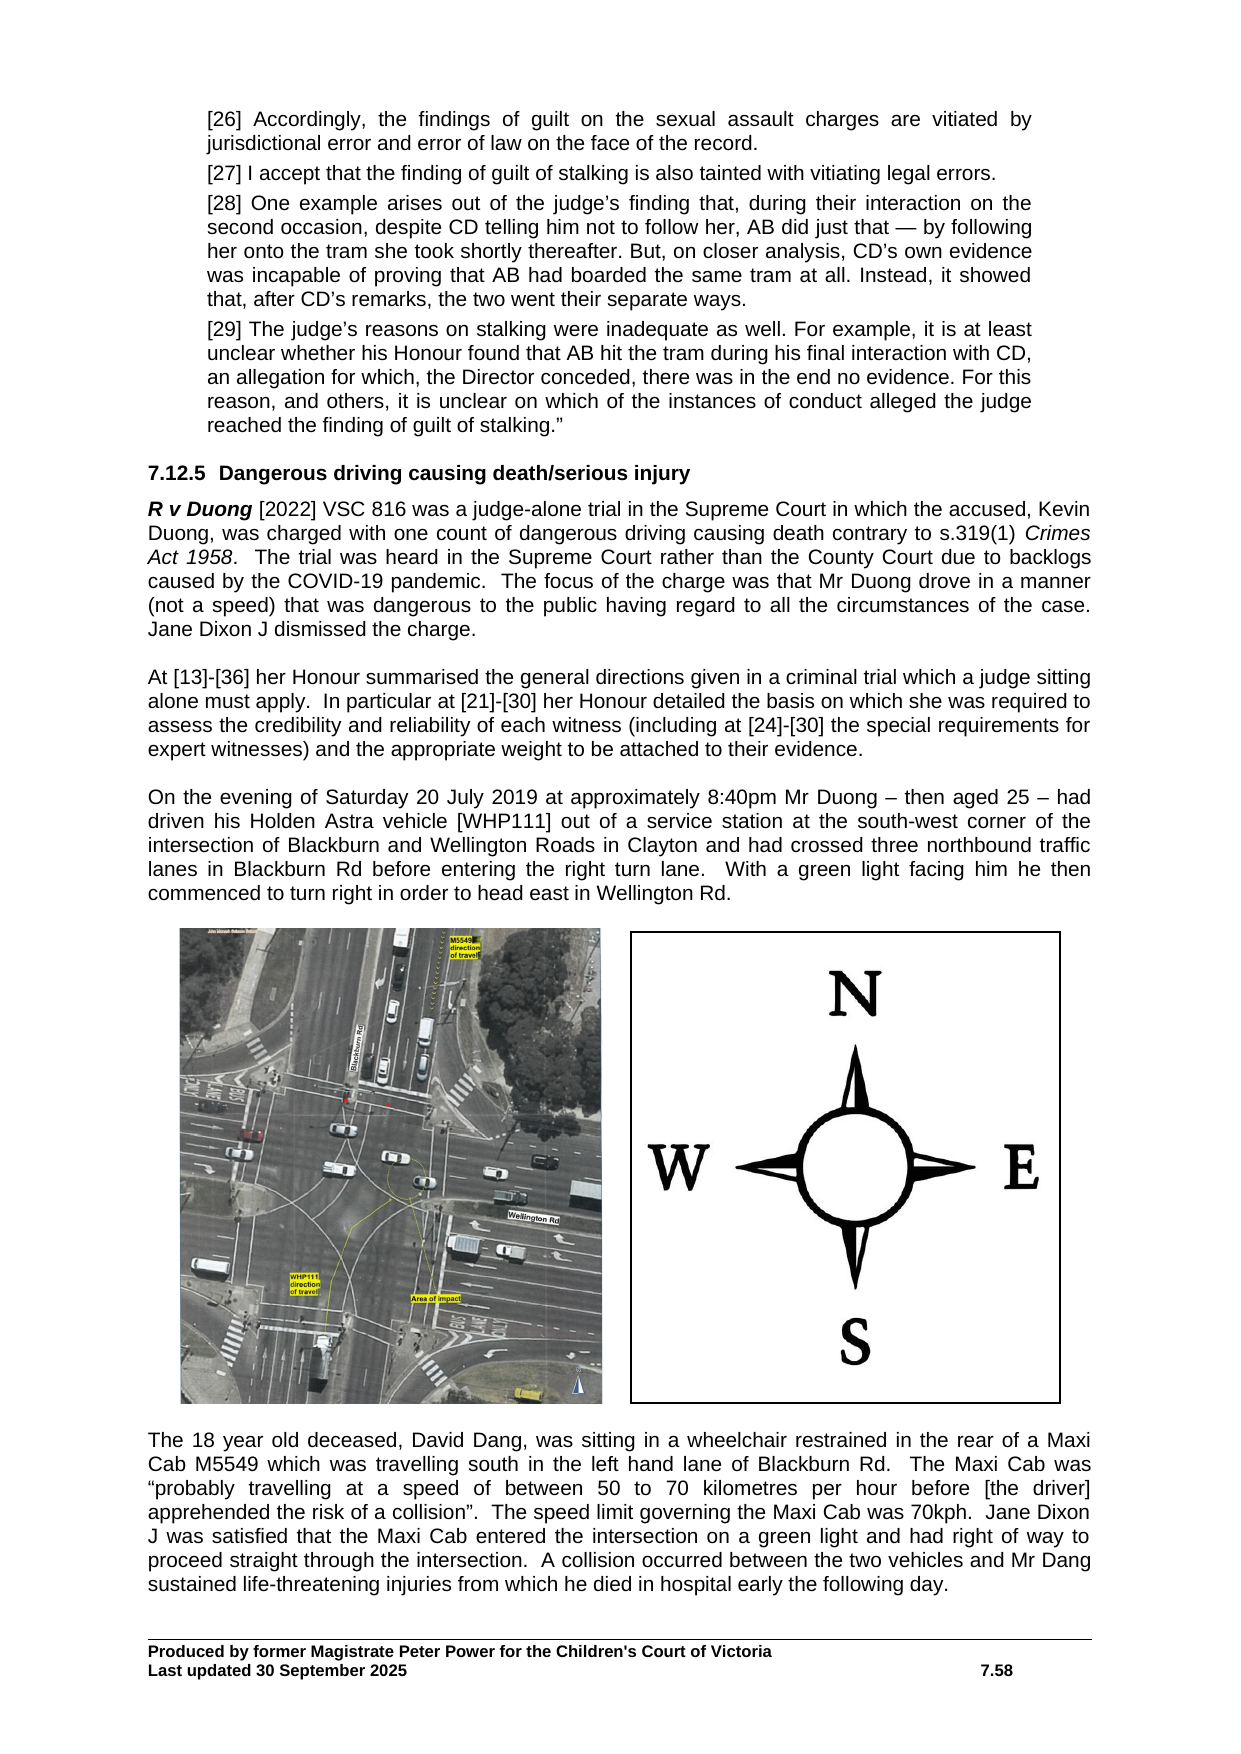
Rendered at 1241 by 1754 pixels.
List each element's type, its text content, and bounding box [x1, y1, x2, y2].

text At [13]-[36] her Honour summarised the general directions given in a criminal trial which a judge sitting alone must apply. In particular at [21]-[30] her Honour detailed the basis on which she was required to assess the credibility and reliability of each witness (including at [24]-[30] the special requirements for expert witnesses) and the appropriate weight to be attached to their evidence. [148, 665, 1092, 761]
text [26] Accordingly, the findings of guilt on the sexual assault charges are vitiated by jurisdictional error and error of law on the face of the record. [207, 106, 1033, 154]
subtitle 7.12.5 Dangerous driving causing death/serious injury [148, 461, 1092, 484]
picture [632, 933, 1059, 1402]
text [29] The judge’s reasons on stalking were inadequate as well. For example, it is at least unclear whether his Honour found that AB hit the tram during his final interaction with CD, an allegation for which, the Director conceded, there was in the end no evidence. For this reason, and others, it is unclear on which of the instances of conduct alleged the judge reached the finding of guilt of stalking.” [207, 317, 1033, 437]
text R v Duong [2022] VSC 816 was a judge-alone trial in the Supreme Court in which the accused, Kevin Duong, was charged with one count of dangerous driving causing death contrary to s.319(1) Crimes Act 1958. The trial was heard in the Supreme Court rather than the County Court due to backlogs caused by the COVID-19 pandemic. The focus of the charge was that Mr Duong drove in a manner (not a speed) that was dangerous to the public having regard to all the circumstances of the case. Jane Dixon J dismissed the charge. [148, 497, 1092, 641]
picture [179, 928, 603, 1404]
text [28] One example arises out of the judge’s finding that, during their interaction on the second occasion, despite CD telling him not to follow her, AB did just that — by following her onto the tram she took shortly thereafter. But, on closer analysis, CD’s own evidence was incapable of proving that AB had boarded the same tram at all. Instead, it showed that, after CD’s remarks, the two went their separate ways. [207, 191, 1033, 311]
text [27] I accept that the finding of guilt of stalking is also tainted with vitiating legal errors. [207, 161, 1033, 184]
text The 18 year old deceased, David Dang, was sitting in a wheelchair restrained in the rear of a Maxi Cab M5549 which was travelling south in the left hand lane of Blackburn Rd. The Maxi Cab was “probably travelling at a speed of between 50 to 70 kilometres per hour before [the driver] apprehended the risk of a collision”. The speed limit governing the Maxi Cab was 70kph. Jane Dixon J was satisfied that the Maxi Cab entered the intersection on a green light and had right of way to proceed straight through the intersection. A collision occurred between the two vehicles and Mr Dang sustained life-threatening injuries from which he died in hospital early the following day. [148, 1428, 1092, 1595]
text On the evening of Saturday 20 July 2019 at approximately 8:40pm Mr Duong – then aged 25 – had driven his Holden Astra vehicle [WHP111] out of a service station at the south-west corner of the intersection of Blackburn and Wellington Roads in Clayton and had crossed three northbound traffic lanes in Blackburn Rd before entering the right turn lane. With a green light facing him he then commenced to turn right in order to head east in Wellington Rd. [148, 784, 1092, 904]
